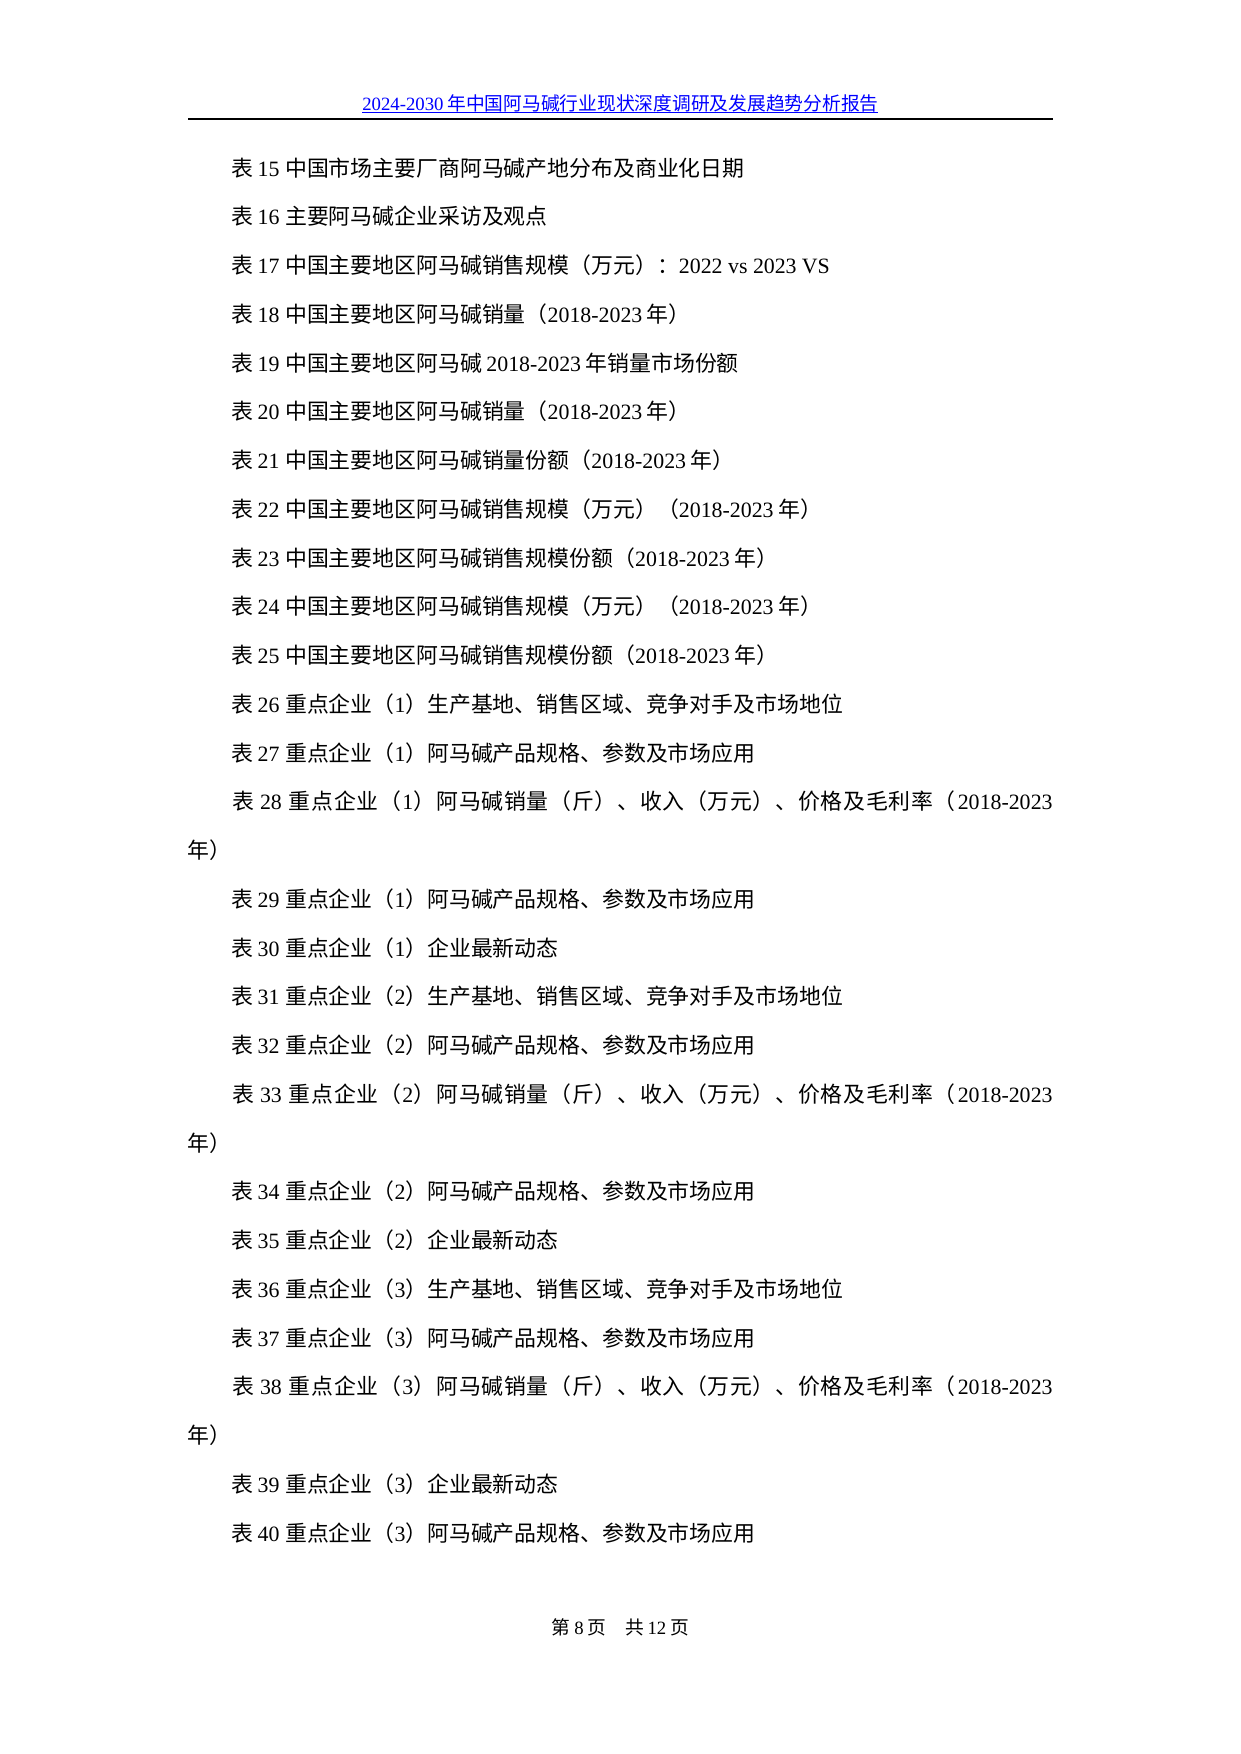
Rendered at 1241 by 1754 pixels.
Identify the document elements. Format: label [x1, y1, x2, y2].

text [187, 150, 1053, 1548]
